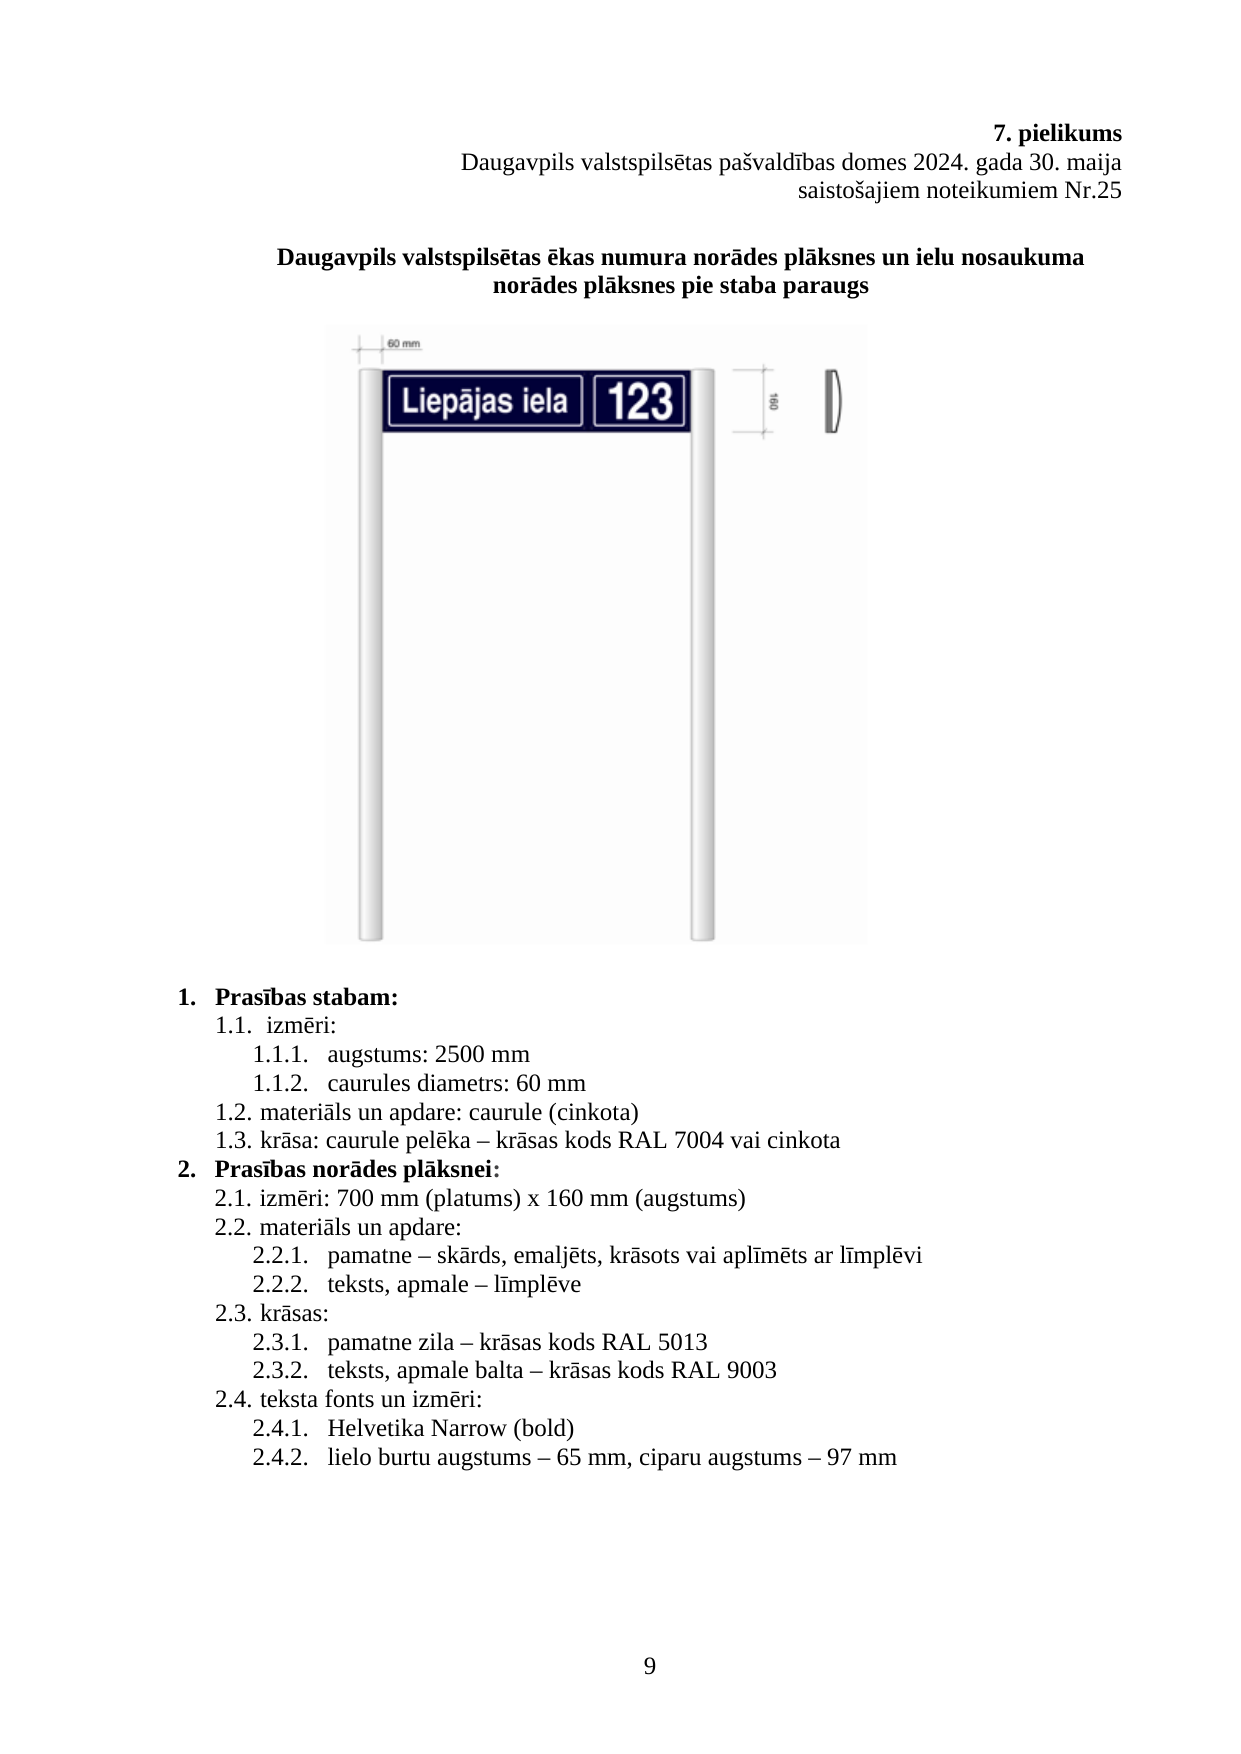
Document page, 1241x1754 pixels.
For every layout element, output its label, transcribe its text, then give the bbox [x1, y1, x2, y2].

list teksts, apmale – līmplēve [252, 1269, 1122, 1298]
list teksta fonts un izmēri: [215, 1384, 1122, 1413]
list caurules diametrs: 60 mm [252, 1068, 1122, 1097]
list Prasības norādes plāksnei: [177, 1154, 1122, 1183]
list izmēri: 700 mm (platums) x 160 mm (augstums) [214, 1183, 1122, 1212]
list krāsas: [215, 1298, 1122, 1327]
list Helvetika Narrow (bold) [252, 1413, 1122, 1442]
list augstums: 2500 mm [252, 1039, 1122, 1068]
list teksts, apmale balta – krāsas kods RAL 9003 [252, 1356, 1122, 1384]
list krāsa: caurule pelēka – krāsas kods RAL 7004 vai cinkota [215, 1126, 1122, 1154]
list pamatne – skārds, emaljēts, krāsots vai aplīmēts ar līmplēvi [252, 1241, 1122, 1269]
list lielo burtu augstums – 65 mm, ciparu augstums – 97 mm [252, 1442, 1122, 1471]
list pamatne zila – krāsas kods RAL 5013 [252, 1327, 1122, 1356]
text Daugavpils valstspilsētas pašvaldības domes 2024. gada 30. maija [177, 147, 1122, 176]
list Prasības stabam: [177, 982, 1122, 1011]
list materiāls un apdare: [214, 1212, 1122, 1241]
list izmēri: [215, 1011, 1122, 1039]
list Daugavpils valstspilsētas ēkas numura norādes plāksnes un ielu nosaukuma norādes plāksnes pie staba paraugs [252, 242, 1109, 299]
picture [177, 324, 1182, 954]
list materiāls un apdare: caurule (cinkota) [215, 1097, 1122, 1126]
text saistošajiem noteikumiem Nr.25 [177, 176, 1122, 204]
text 7. pielikums [177, 118, 1122, 147]
